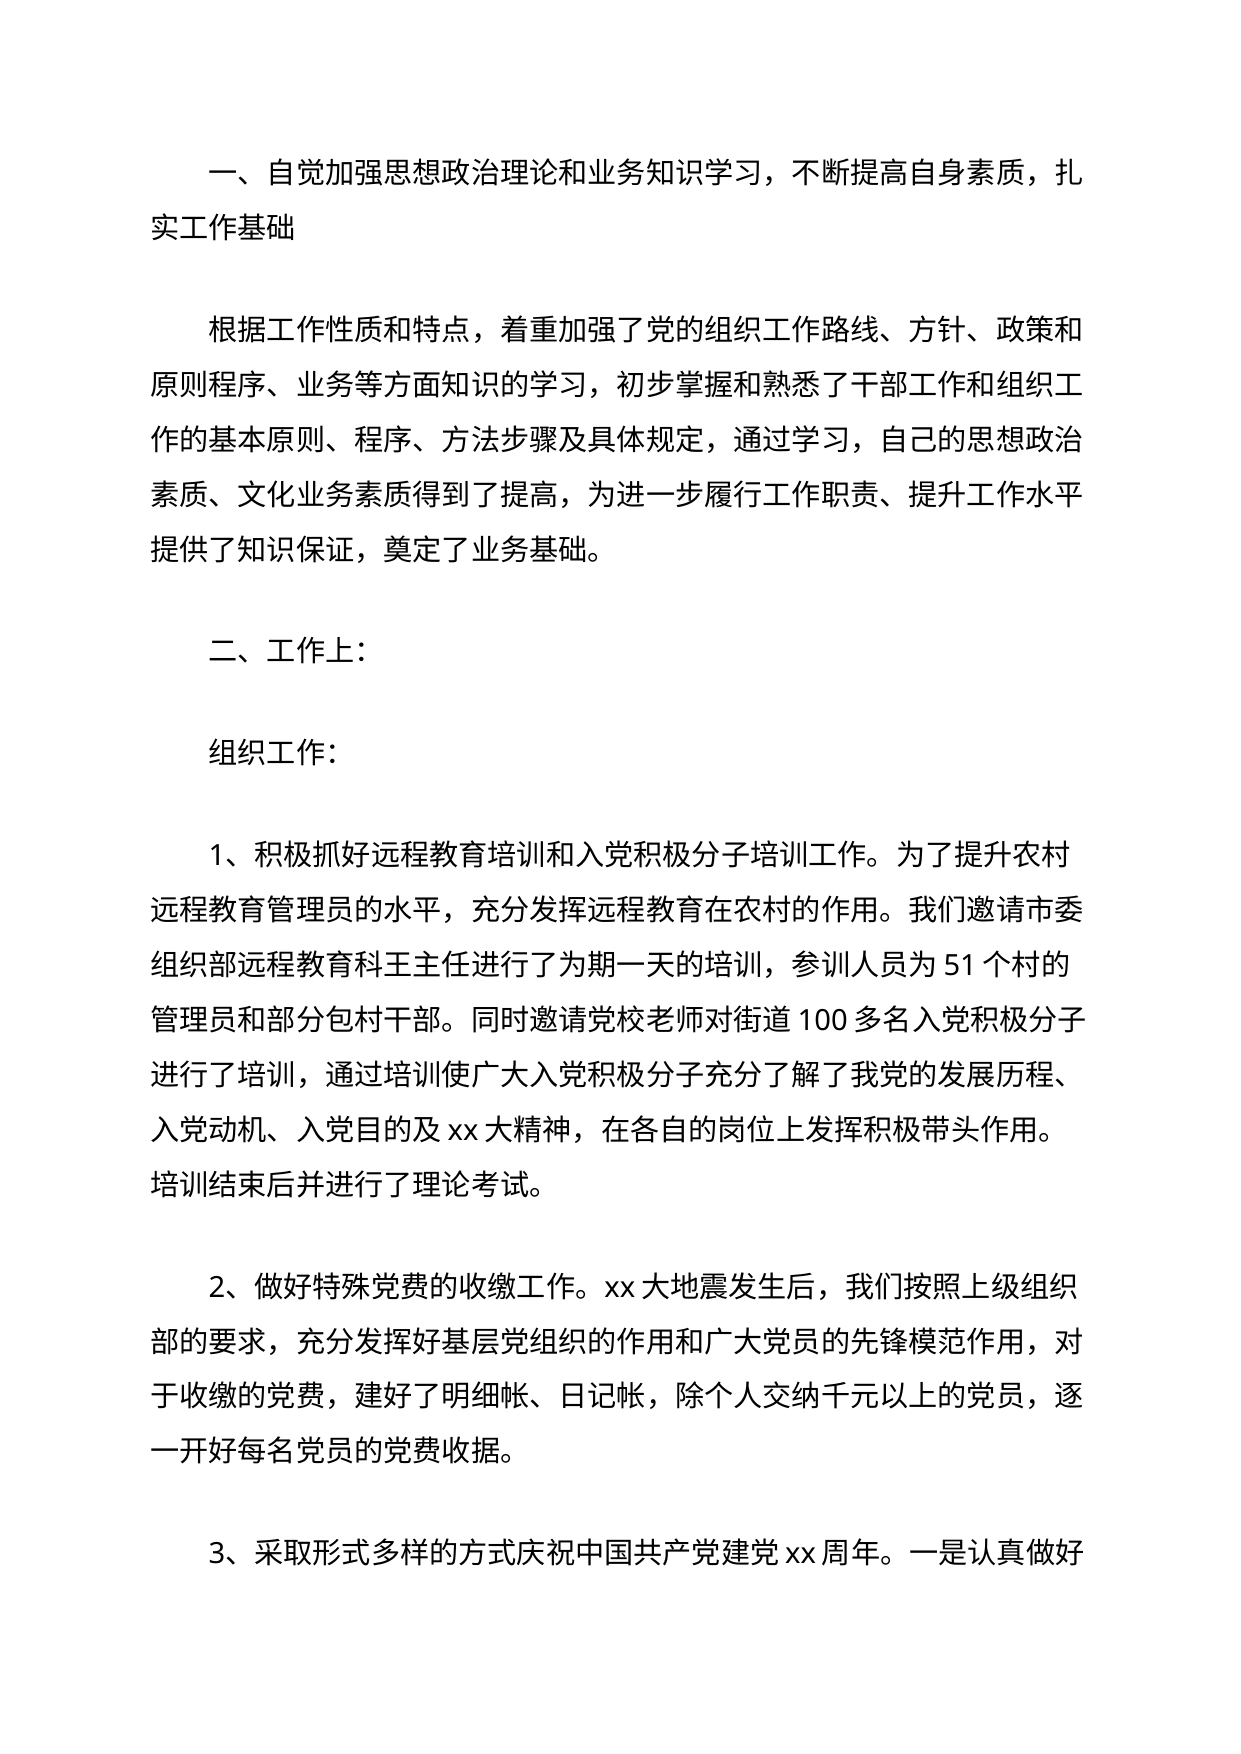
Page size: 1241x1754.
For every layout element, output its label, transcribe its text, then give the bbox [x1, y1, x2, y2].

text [150, 1530, 1090, 1572]
text 组织工作： [150, 730, 1090, 772]
text 一、自觉加强思想政治理论和业务知识学习，不断提高自身素质，扎实工作基础 [150, 150, 1090, 247]
text 二、工作上： [150, 628, 1090, 670]
text 1、积极抓好远程教育培训和入党积极分子培训工作。为了提升农村远程教育管理员的水平，充分发挥远程教育在农村的作用。我们邀请市委组织部远程教育科王主任进行了为期一天的培训，参训人员为51个村的管理员和部分包村干部。同时邀请党校老师对街道100多名入党积极分子进行了培训，通过培训使广大入党积极分子充分了解了我党的发展历程、入党动机、入党目的及xx大精神，在各自的岗位上发挥积极带头作用。培训结束后并进行了理论考试。 [150, 832, 1090, 1204]
text 根据工作性质和特点，着重加强了党的组织工作路线、方针、政策和原则程序、业务等方面知识的学习，初步掌握和熟悉了干部工作和组织工作的基本原则、程序、方法步骤及具体规定，通过学习，自己的思想政治素质、文化业务素质得到了提高，为进一步履行工作职责、提升工作水平提供了知识保证，奠定了业务基础。 [150, 307, 1090, 568]
text 2、做好特殊党费的收缴工作。xx大地震发生后，我们按照上级组织部的要求，充分发挥好基层党组织的作用和广大党员的先锋模范作用，对于收缴的党费，建好了明细帐、日记帐，除个人交纳千元以上的党员，逐一开好每名党员的党费收据。 [150, 1263, 1090, 1470]
